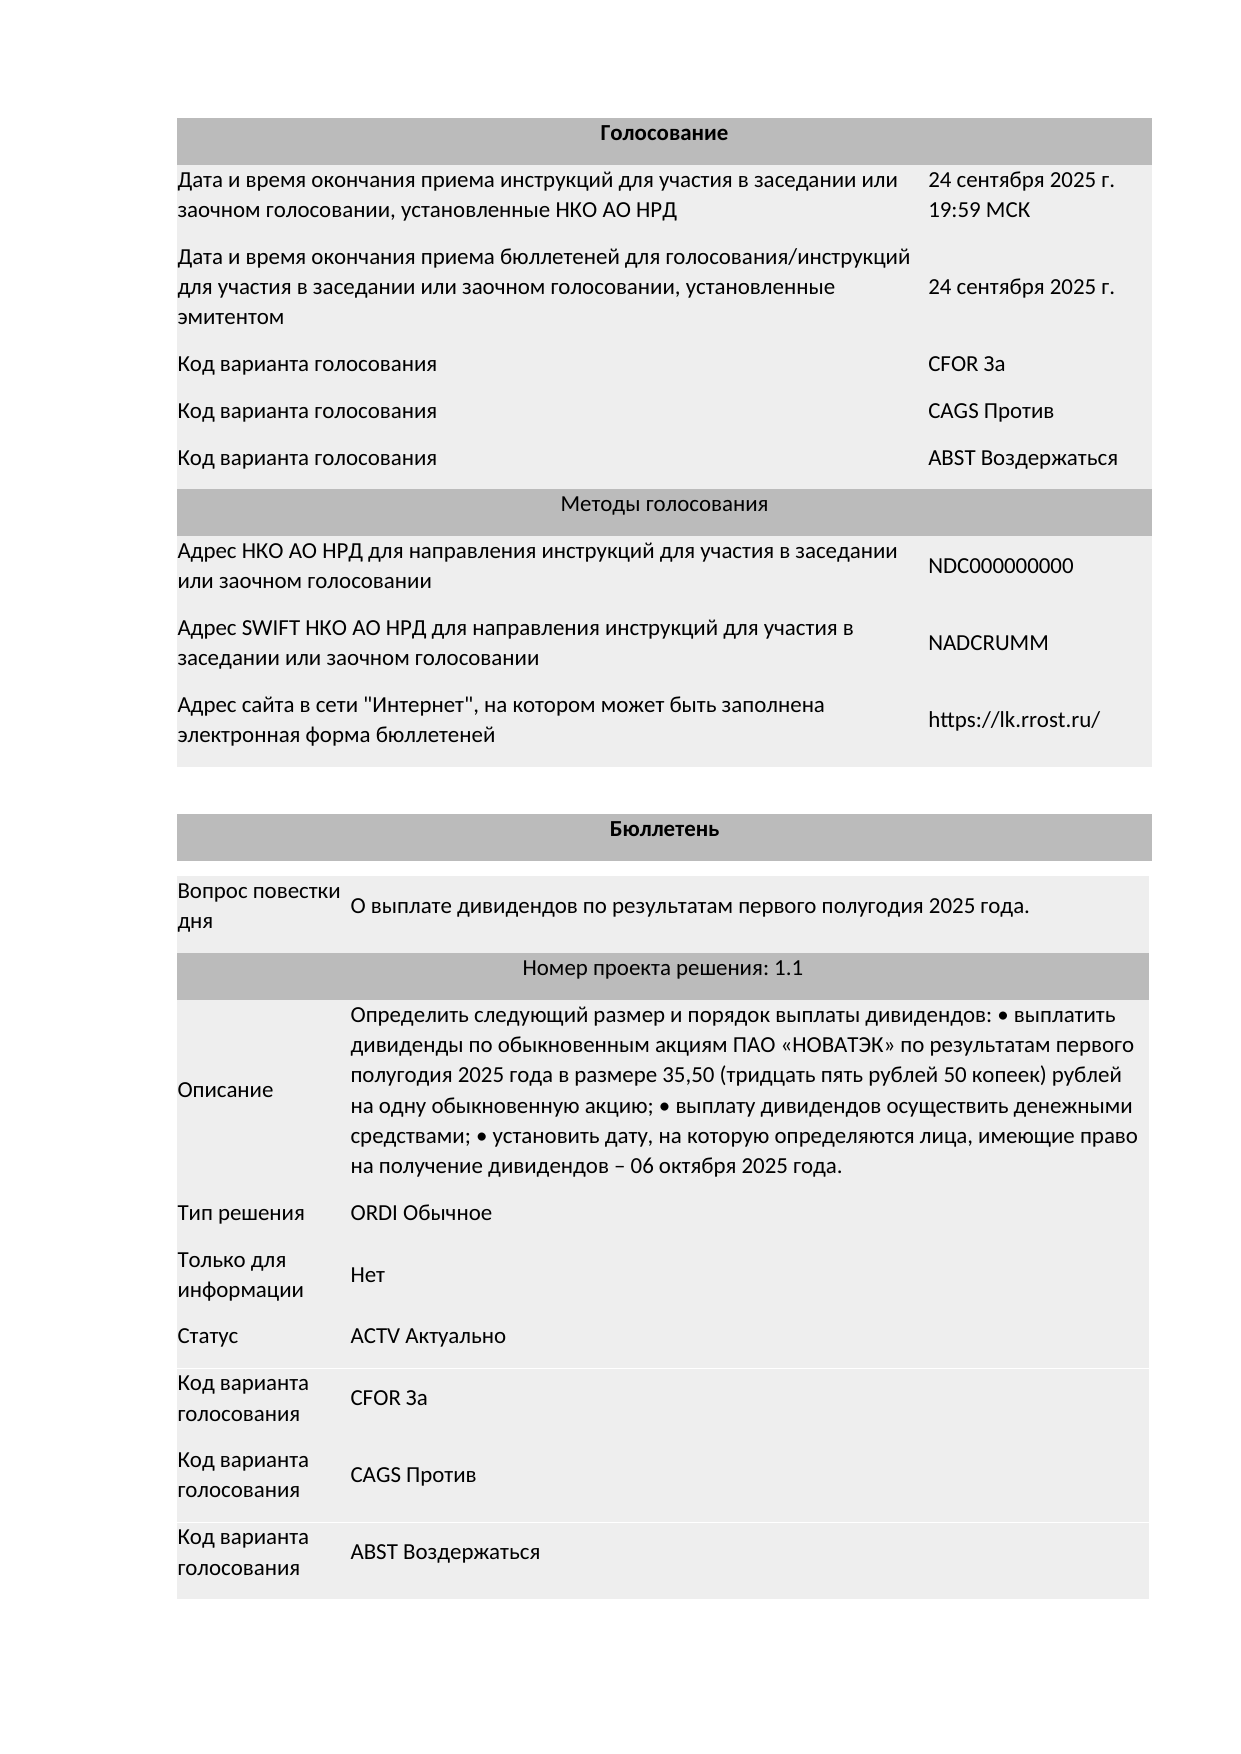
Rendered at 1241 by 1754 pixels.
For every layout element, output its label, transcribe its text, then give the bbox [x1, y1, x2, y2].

table_cell Дата и время окончания приема инструкций для участия в заседании или заочном голосовании, установленные НКО АО НРД [177, 165, 928, 242]
table_cell Код варианта голосования [177, 1445, 350, 1522]
table_cell Код варианта голосования [177, 1369, 350, 1445]
table_cell 24 сентября 2025 г. 19:59 МСК [928, 165, 1152, 242]
table_cell Код варианта голосования [177, 1523, 350, 1599]
table_cell Вопрос повестки дня [177, 876, 350, 953]
table_header Голосование [177, 118, 1152, 165]
table_cell Только для информации [177, 1245, 350, 1322]
table_cell Адрес SWIFT НКО АО НРД для направления инструкций для участия в заседании или заочном голосовании [177, 613, 928, 690]
table_cell Описание [177, 1000, 350, 1198]
table_cell Дата и время окончания приема бюллетеней для голосования/инструкций для участия в заседании или заочном голосовании, установленные эмитентом [177, 242, 928, 349]
table_cell ACTV Актуально [350, 1322, 1149, 1368]
table_cell CFOR За [928, 349, 1152, 396]
table_cell Нет [350, 1245, 1149, 1322]
table_cell NADCRUMM [928, 613, 1152, 690]
table_cell ABST Воздержаться [350, 1523, 1149, 1599]
table_header Бюллетень [177, 814, 1152, 861]
table_cell ABST Воздержаться [928, 443, 1152, 489]
table_cell Код варианта голосования [177, 349, 928, 396]
table_cell CFOR За [350, 1369, 1149, 1445]
table_cell CAGS Против [350, 1445, 1149, 1522]
table_cell Код варианта голосования [177, 396, 928, 443]
table_cell [350, 861, 1149, 876]
table_cell О выплате дивидендов по результатам первого полугодия 2025 года. [350, 876, 1149, 953]
table_cell Тип решения [177, 1198, 350, 1245]
table_cell Методы голосования [177, 489, 1152, 536]
table_cell Адрес НКО АО НРД для направления инструкций для участия в заседании или заочном голосовании [177, 536, 928, 613]
table_cell 24 сентября 2025 г. [928, 242, 1152, 349]
table_cell NDC000000000 [928, 536, 1152, 613]
table_cell Код варианта голосования [177, 443, 928, 489]
table_cell Адрес сайта в сети "Интернет", на котором может быть заполнена электронная форма бюллетеней [177, 690, 928, 767]
table_cell ORDI Обычное [350, 1198, 1149, 1245]
table_cell Определить следующий размер и порядок выплаты дивидендов: • выплатить дивиденды по обыкновенным акциям ПАО «НОВАТЭК» по результатам первого полугодия 2025 года в размере 35,50 (тридцать пять рублей 50 копеек) рублей на одну обыкновенную акцию; • выплату дивидендов осуществить денежными средствами; • установить дату, на которую определяются лица, имеющие право на получение дивидендов – 06 октября 2025 года. [350, 1000, 1149, 1198]
table_cell https://lk.rrost.ru/ [928, 690, 1152, 767]
table_cell CAGS Против [928, 396, 1152, 443]
table_cell Статус [177, 1322, 350, 1368]
table_cell Номер проекта решения: 1.1 [177, 953, 1149, 1000]
table_cell [177, 861, 350, 876]
